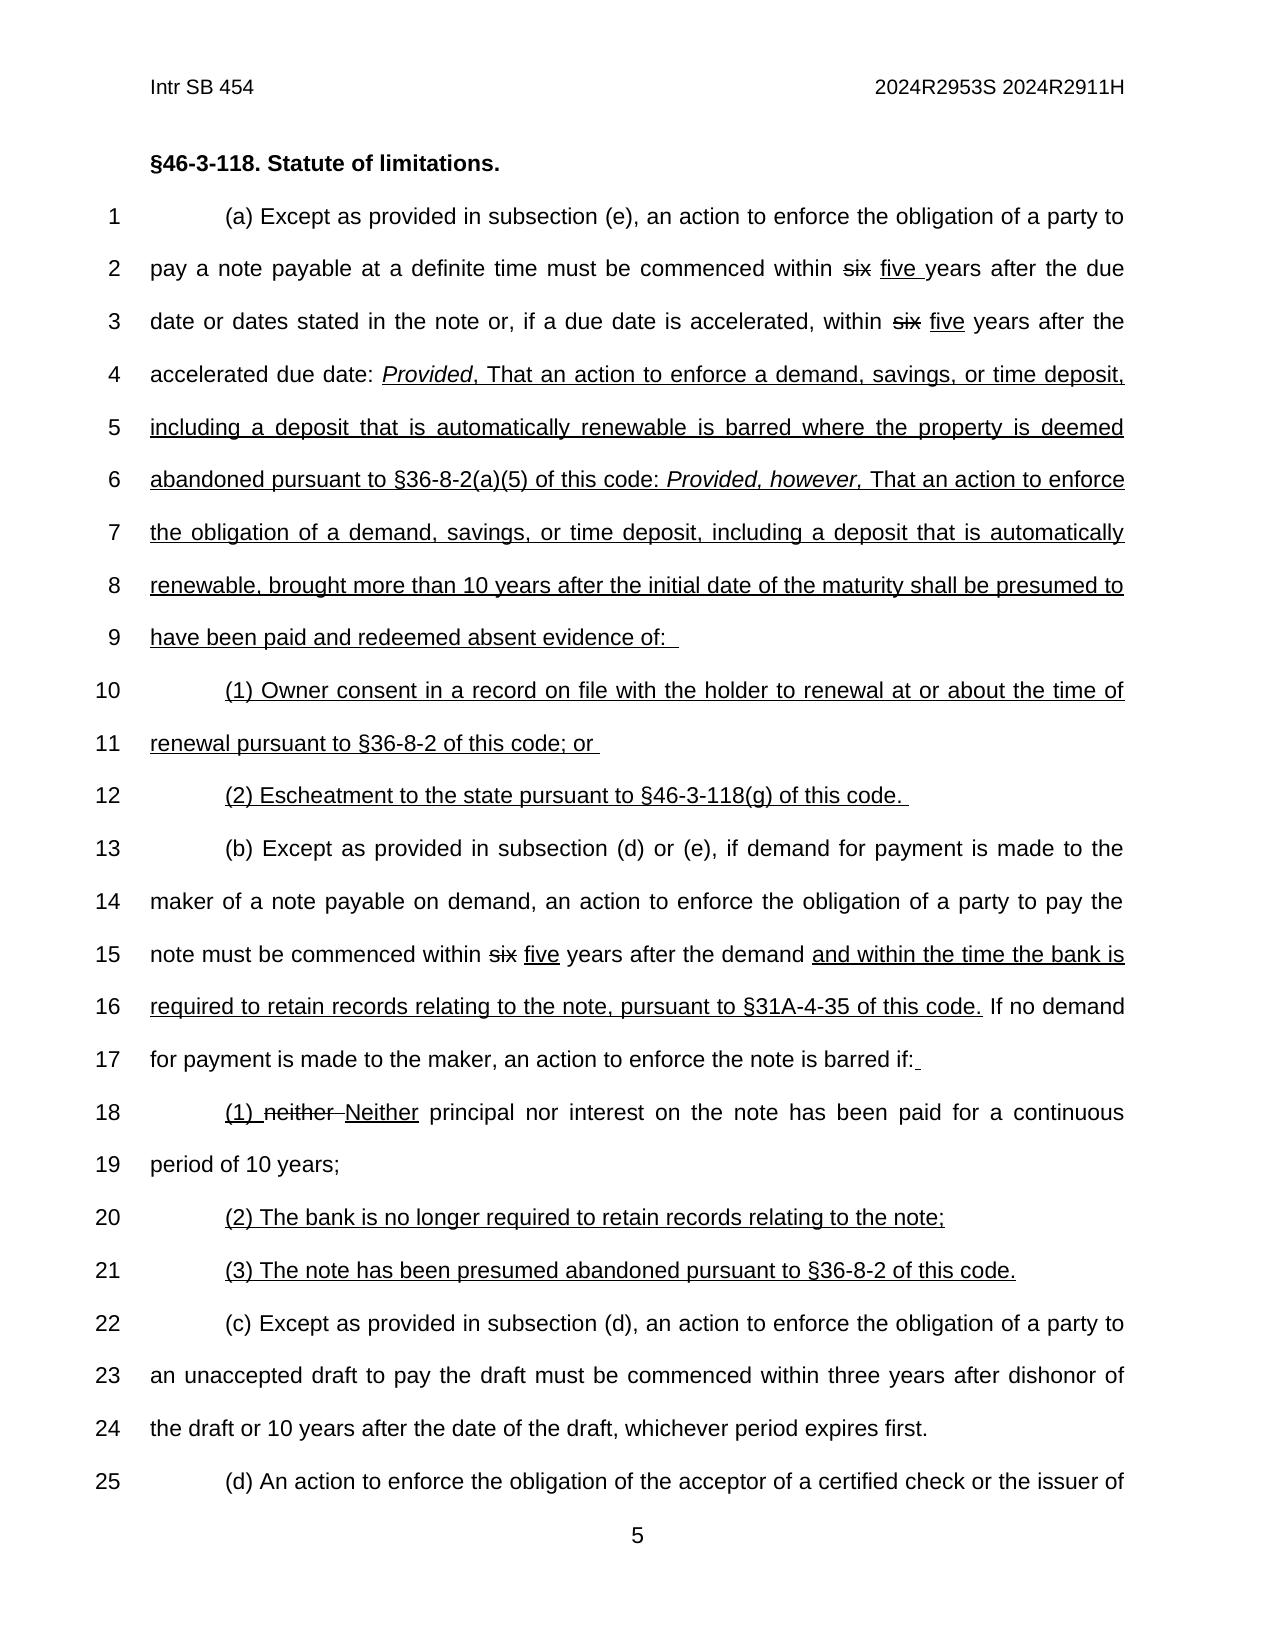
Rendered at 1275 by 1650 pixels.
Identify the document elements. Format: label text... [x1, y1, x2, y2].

text (2) Escheatment to the state pursuant to §46-3-118(g) of this code. [150, 782, 1125, 809]
text (c) Except as provided in subsection (d), an action to enforce the obligation of a party to an unaccepted draft to pay the draft must be commenced within three years after dishonor of the draft or 10 years after the date of the draft, whichever period expires first. [150, 1309, 1125, 1441]
text (2) The bank is no longer required to retain records relating to the note; [150, 1204, 1125, 1231]
text (a) Except as provided in subsection (e), an action to enforce the obligation of a party to pay a note payable at a definite time must be commenced within six five years after the due date or dates stated in the note or, if a due date is accelerated, within six five years after the accelerated due date: Provided, That an action to enforce a demand, savings, or time deposit, including a deposit that is automatically renewable is barred where the property is deemed abandoned pursuant to §36-8-2(a)(5) of this code: Provided, however, That an action to enforce the obligation of a demand, savings, or time deposit, including a deposit that is automatically renewable, brought more than 10 years after the initial date of the maturity shall be presumed to have been paid and redeemed absent evidence of: [150, 490, 1125, 542]
text (1) neither Neither principal nor interest on the note has been paid for a continuous period of 10 years; [150, 1099, 1125, 1178]
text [150, 1468, 1125, 1494]
text (3) The note has been presumed abandoned pursuant to §36-8-2 of this code. [150, 1257, 1125, 1283]
subtitle §46-3-118. Statute of limitations. [150, 150, 1125, 176]
text (a) Except as provided in subsection (e), an action to enforce the obligation of a party to pay a note payable at a definite time must be commenced within six five years after the due date or dates stated in the note or, if a due date is accelerated, within six five years after the accelerated due date: Provided, That an action to enforce a demand, savings, or time deposit, including a deposit that is automatically renewable is barred where the property is deemed abandoned pursuant to §36-8-2(a)(5) of this code: Provided, however, That an action to enforce the obligation of a demand, savings, or time deposit, including a deposit that is automatically renewable, brought more than 10 years after the initial date of the maturity shall be presumed to have been paid and redeemed absent evidence of: [150, 543, 1125, 651]
text (a) Except as provided in subsection (e), an action to enforce the obligation of a party to pay a note payable at a definite time must be commenced within six five years after the due date or dates stated in the note or, if a due date is accelerated, within six five years after the accelerated due date: Provided, That an action to enforce a demand, savings, or time deposit, including a deposit that is automatically renewable is barred where the property is deemed abandoned pursuant to §36-8-2(a)(5) of this code: Provided, however, That an action to enforce the obligation of a demand, savings, or time deposit, including a deposit that is automatically renewable, brought more than 10 years after the initial date of the maturity shall be presumed to have been paid and redeemed absent evidence of: [150, 203, 1125, 489]
text (b) Except as provided in subsection (d) or (e), if demand for payment is made to the maker of a note payable on demand, an action to enforce the obligation of a party to pay the note must be commenced within six five years after the demand and within the time the bank is required to retain records relating to the note, pursuant to §31A-4-35 of this code. If no demand for payment is made to the maker, an action to enforce the note is barred if: [150, 835, 1125, 1072]
text (1) Owner consent in a record on file with the holder to renewal at or about the time of renewal pursuant to §36-8-2 of this code; or [150, 677, 1125, 756]
